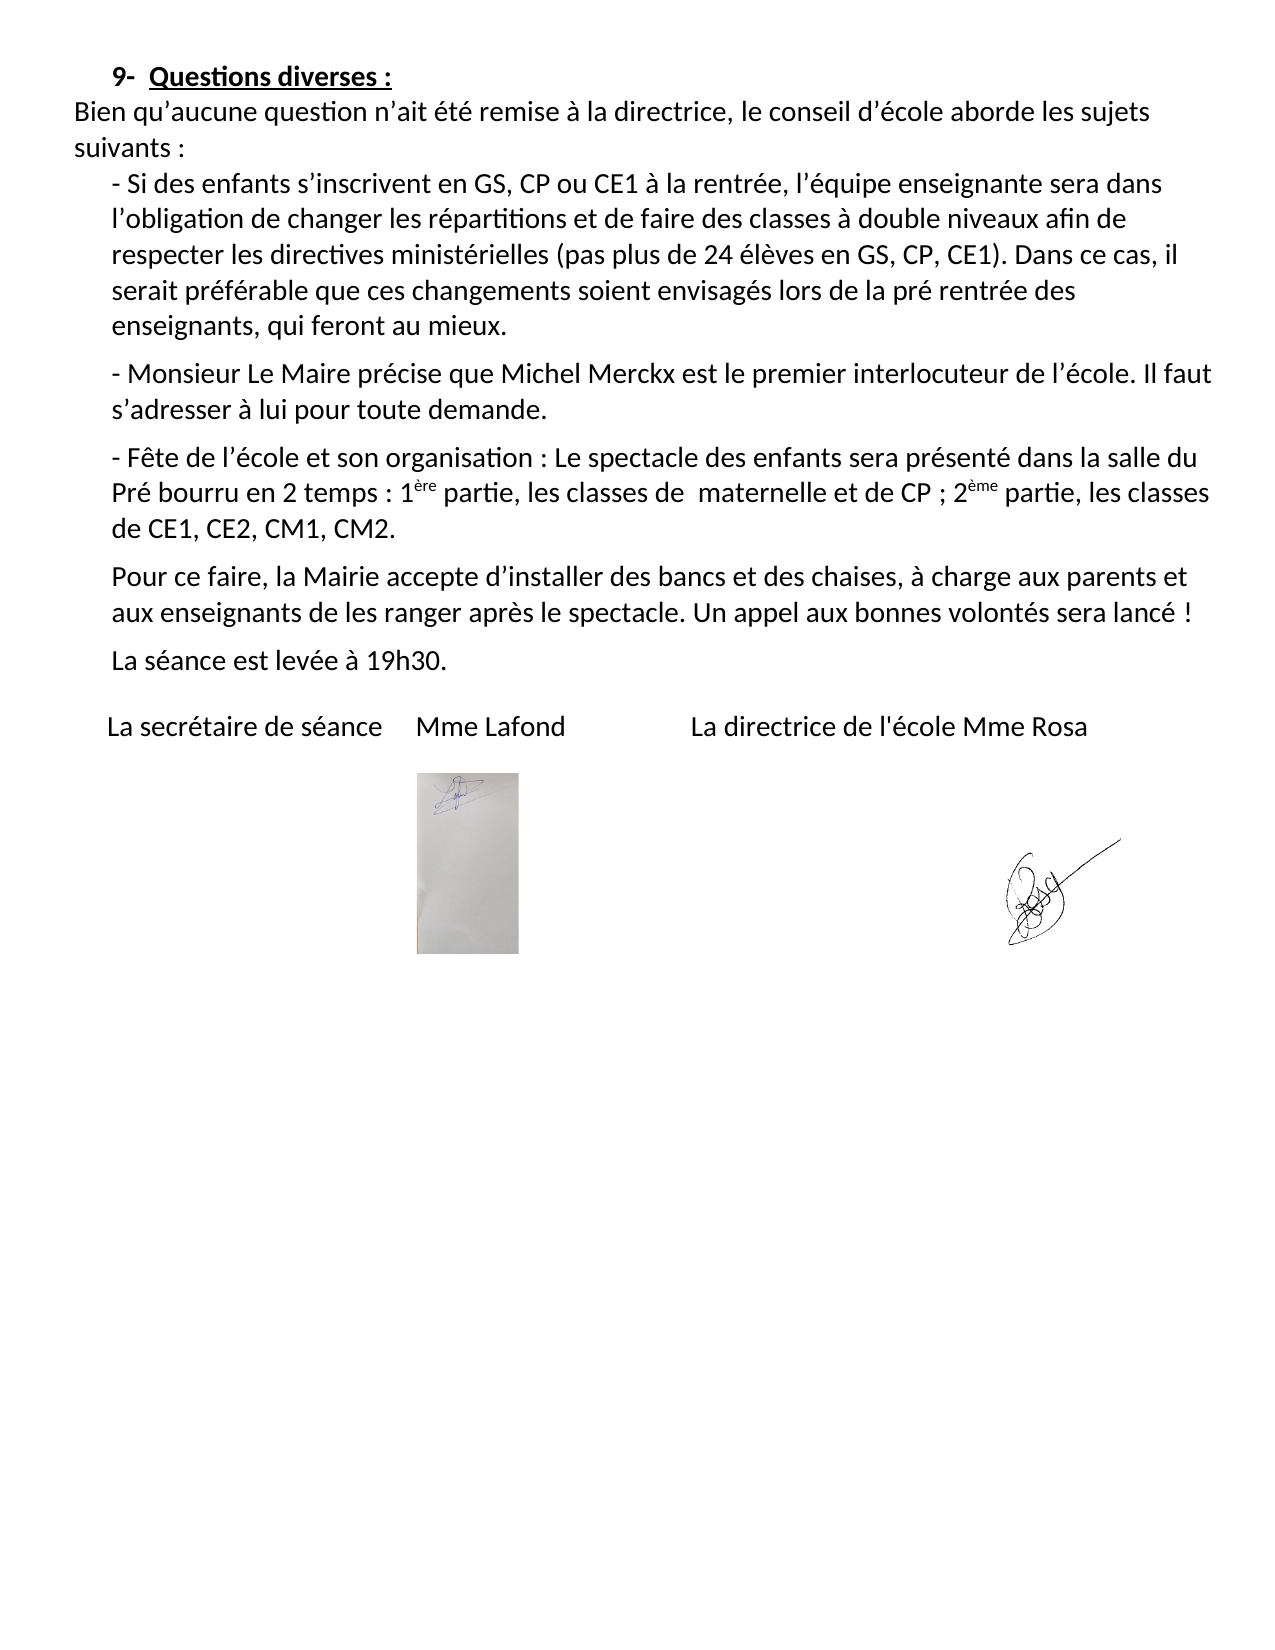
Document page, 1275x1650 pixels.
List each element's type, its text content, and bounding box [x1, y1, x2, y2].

text La séance est levée à 19h30. [111, 642, 1219, 677]
text Bien qu’aucune question n’ait été remise à la directrice, le conseil d’école aborde les sujets suivants : [74, 93, 1219, 165]
text La secrétaire de séance Mme Lafond La directrice de l'école Mme Rosa [74, 708, 1219, 743]
text - Fête de l’école et son organisation : Le spectacle des enfants sera présenté dans la salle du Pré bourru en 2 temps : 1ère partie, les classes de maternelle et de CP ; 2ème partie, les classes de CE1, CE2, CM1, CM2. [111, 439, 1219, 546]
text - Si des enfants s’inscrivent en GS, CP ou CE1 à la rentrée, l’équipe enseignante sera dans l’obligation de changer les répartitions et de faire des classes à double niveaux afin de respecter les directives ministérielles (pas plus de 24 élèves en GS, CP, CE1). Dans ce cas, il serait préférable que ces changements soient envisagés lors de la pré rentrée des enseignants, qui feront au mieux. [111, 165, 1219, 343]
text Pour ce faire, la Mairie accepte d’installer des bancs et des chaises, à charge aux parents et aux enseignants de les ranger après le spectacle. Un appel aux bonnes volontés sera lancé ! [111, 558, 1219, 629]
list Questions diverses : [111, 58, 1219, 93]
text - Monsieur Le Maire précise que Michel Merckx est le premier interlocuteur de l’école. Il faut s’adresser à lui pour toute demande. [111, 355, 1219, 426]
picture [416, 773, 519, 954]
